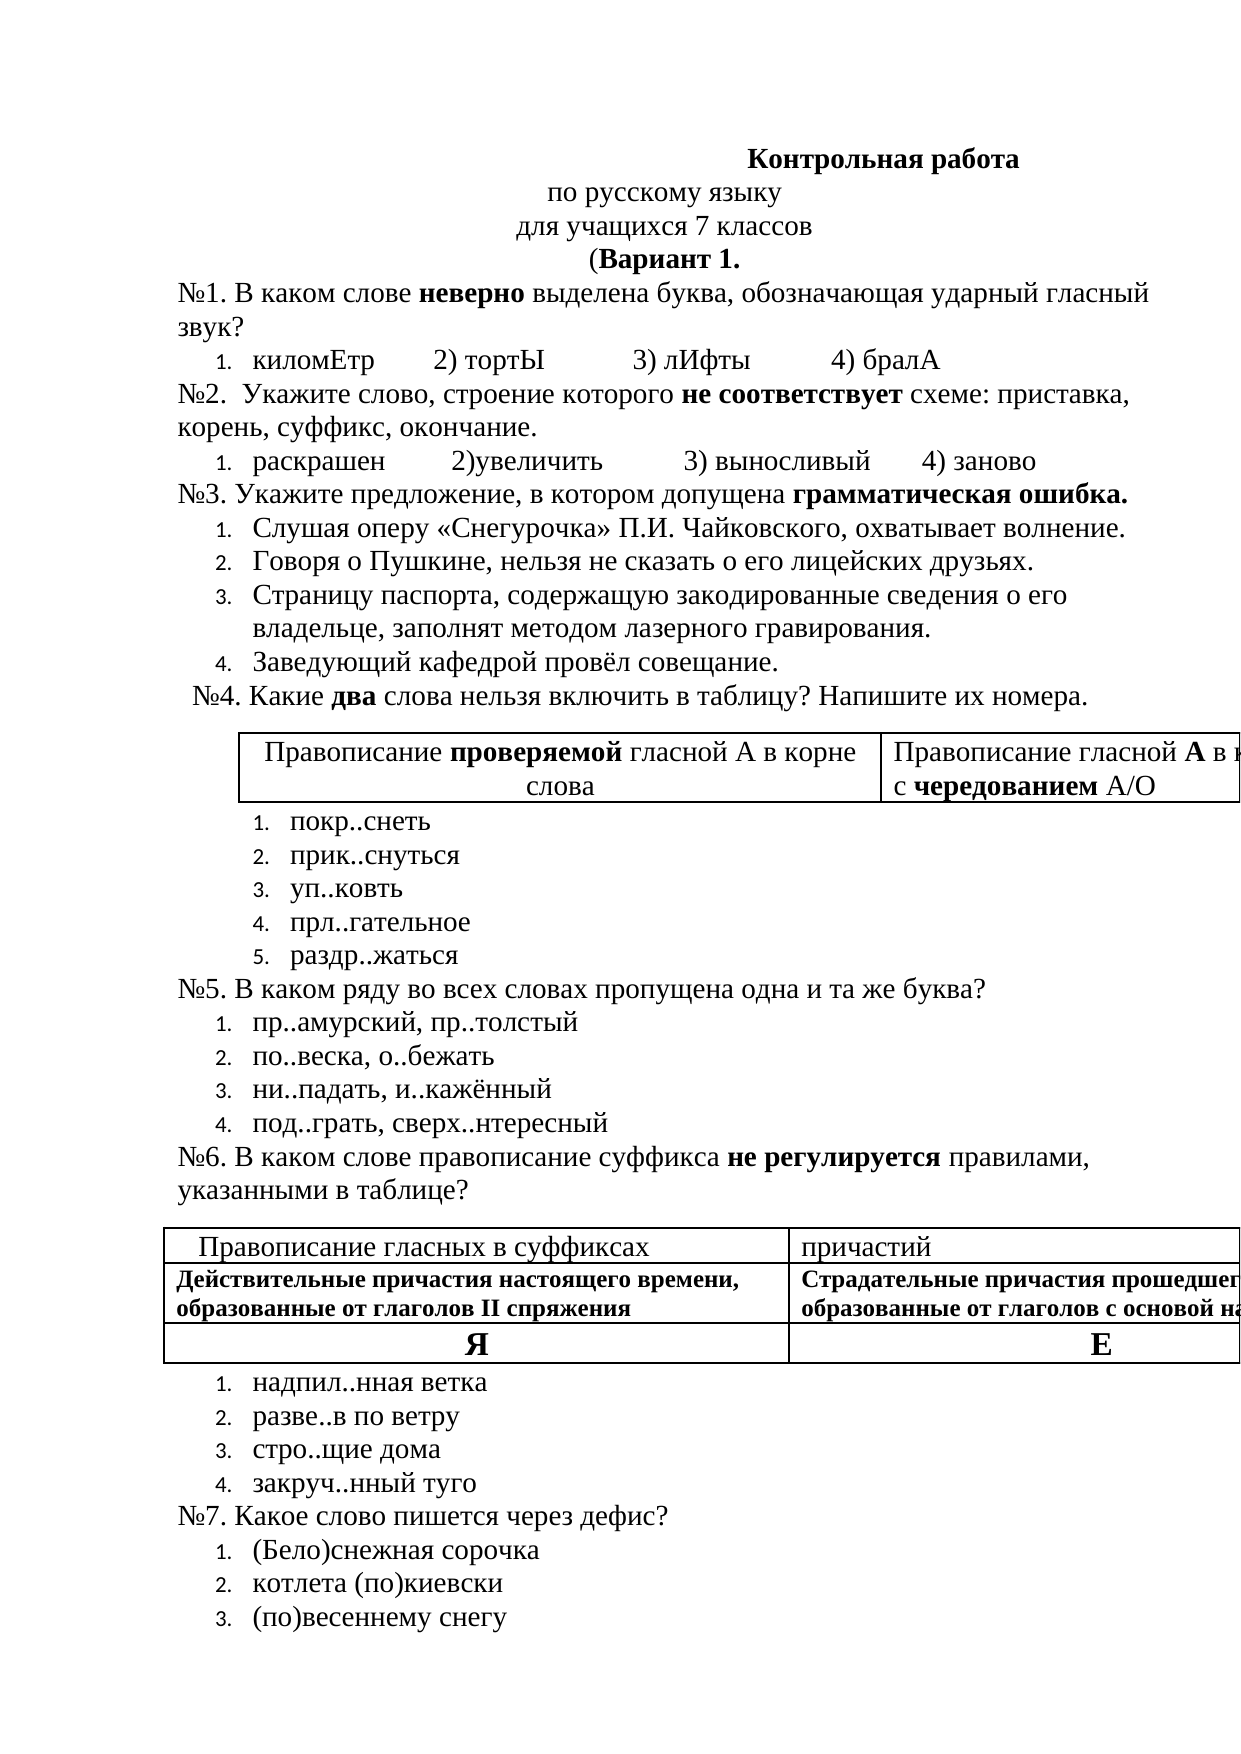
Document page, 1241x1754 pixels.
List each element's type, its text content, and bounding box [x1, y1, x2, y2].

list раздр..жаться [252, 937, 1152, 971]
table_cell Я [165, 1324, 788, 1362]
table_cell Страдательные причастия прошедшего времени, образованные от глаголов с основой на -ить [790, 1264, 1239, 1322]
list киломЕтр 2) тортЫ 3) лИфты 4) бралА [215, 342, 1152, 376]
list прл..гательное [252, 904, 1152, 937]
list уп..ковть [252, 870, 1152, 904]
list Слушая оперу «Снегурочка» П.И. Чайковского, охватывает волнение. [215, 510, 1152, 543]
table_cell Е [790, 1324, 1239, 1362]
list котлета (по)киевски [215, 1566, 1152, 1599]
list (по)весеннему снегу [215, 1599, 1152, 1633]
list Говоря о Пушкине, нельзя не сказать о его лицейских друзьях. [215, 543, 1152, 577]
table_header Правописание гласных в суффиксах [165, 1229, 788, 1262]
table_header причастий [790, 1229, 1239, 1262]
text Контрольная работа [177, 118, 1152, 174]
table_header Правописание проверяемой гласной А в корне слова [240, 734, 880, 801]
list разве..в по ветру [215, 1398, 1152, 1431]
list под..грать, сверх..нтересный [215, 1105, 1152, 1139]
table_header Правописание гласной А в корне слова с чередованием А/О [882, 734, 1239, 801]
text №3. Укажите предложение, в котором допущена грамматическая ошибка. [177, 476, 1152, 510]
text №1. В каком слове неверно выделена буква, обозначающая ударный гласный звук? [177, 275, 1152, 342]
text №6. В каком слове правописание суффикса не регулируется правилами, указанными в таблице? [177, 1139, 1152, 1206]
text по русскому языку [177, 174, 1152, 208]
text №4. Какие два слова нельзя включить в таблицу? Напишите их номера. [177, 678, 1152, 711]
text №2. Укажите слово, строение которого не соответствует схеме: приставка, корень, суффикс, окончание. [177, 376, 1152, 443]
text №7. Какое слово пишется через дефис? [177, 1498, 1152, 1532]
list раскрашен 2)увеличить 3) выносливый 4) заново [215, 443, 1152, 476]
list закруч..нный туго [215, 1465, 1152, 1498]
list покр..снеть [252, 803, 1152, 837]
text для учащихся 7 классов [177, 208, 1152, 242]
list Заведующий кафедрой провёл совещание. [215, 644, 1152, 678]
list ни..падать, и..кажённый [215, 1072, 1152, 1105]
text №5. В каком ряду во всех словах пропущена одна и та же буква? [177, 971, 1152, 1004]
list Страницу паспорта, содержащую закодированные сведения о его владельце, заполнят методом лазерного гравирования. [215, 577, 1152, 644]
list по..веска, о..бежать [215, 1038, 1152, 1072]
list прик..снуться [252, 837, 1152, 870]
list стро..щие дома [215, 1431, 1152, 1465]
list (Бело)снежная сорочка [215, 1532, 1152, 1566]
list пр..амурский, пр..толстый [215, 1004, 1152, 1038]
table_cell Действительные причастия настоящего времени, образованные от глаголов II спряжения [165, 1264, 788, 1322]
text (Вариант 1. [177, 242, 1152, 275]
list надпил..нная ветка [215, 1364, 1152, 1398]
